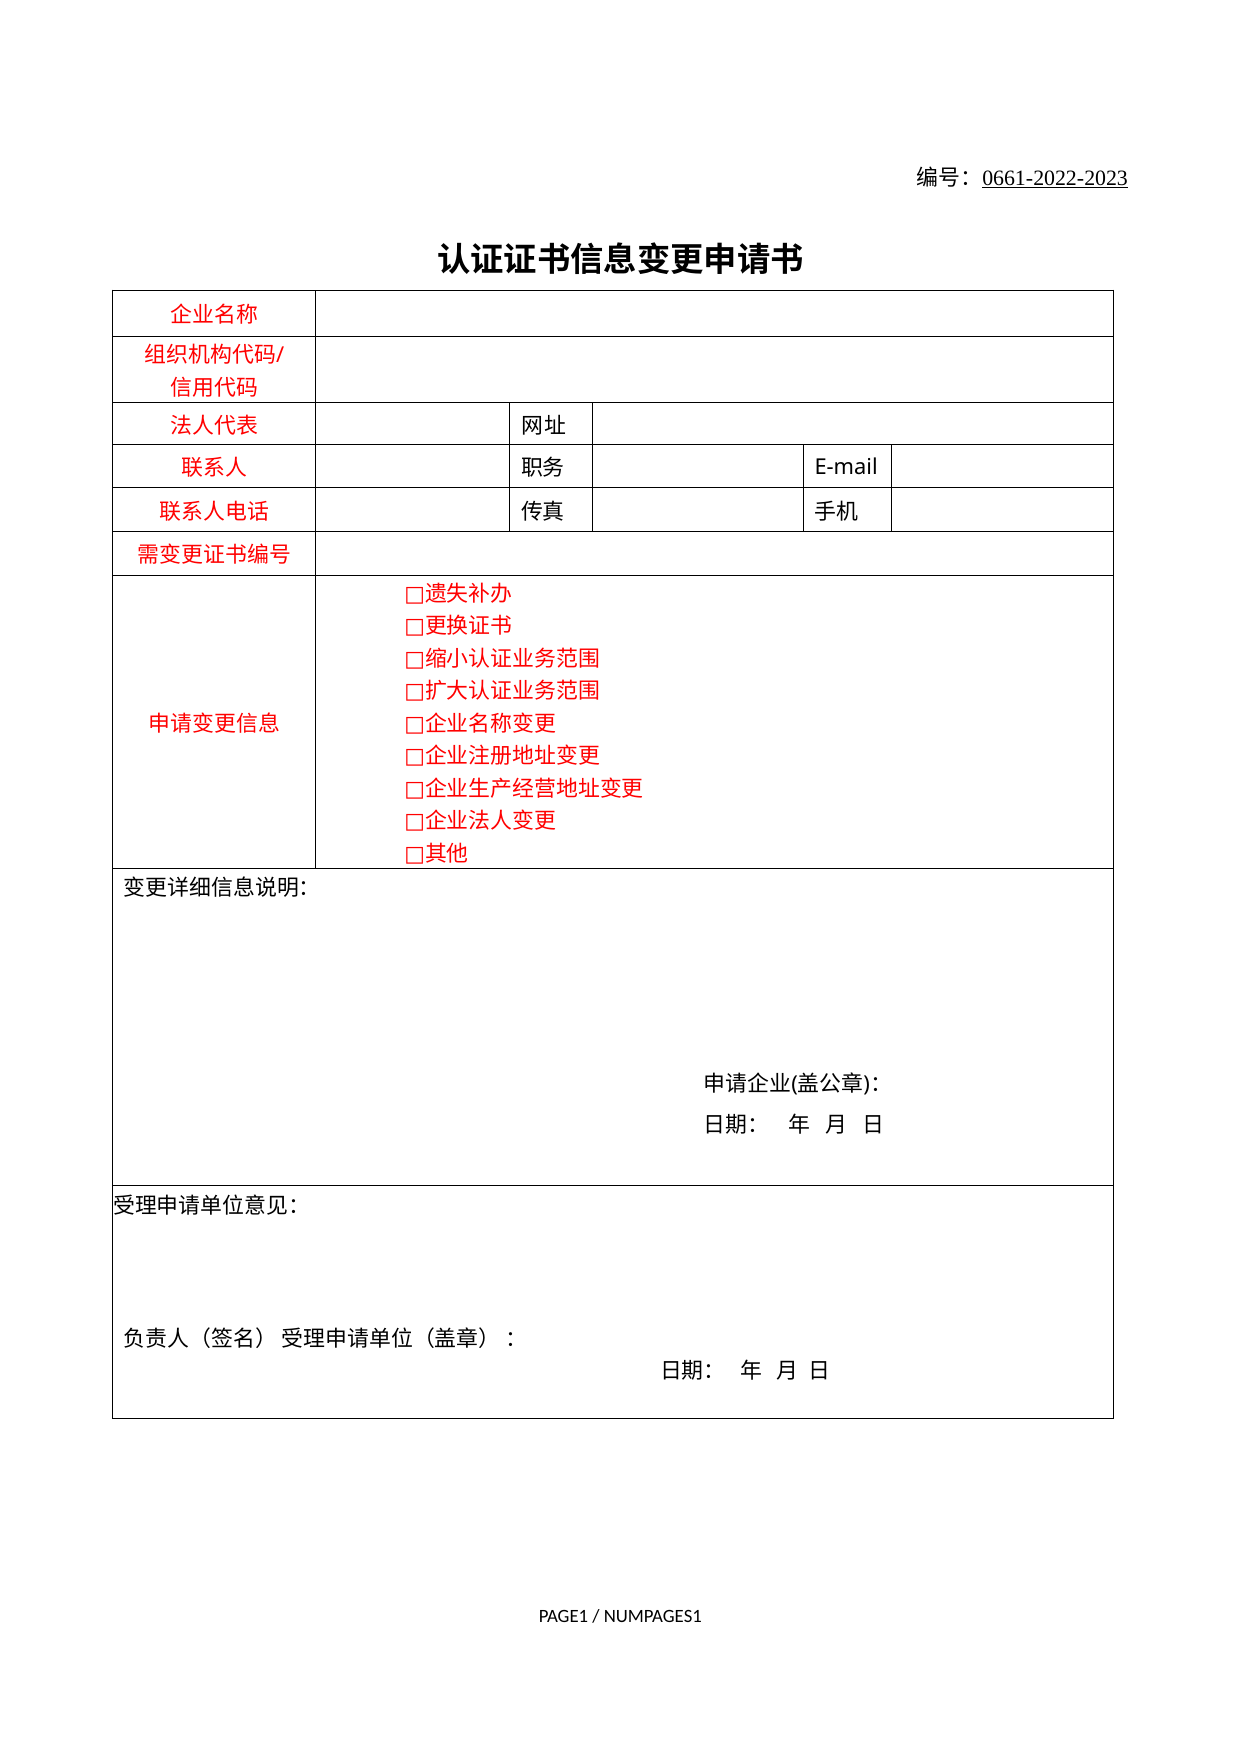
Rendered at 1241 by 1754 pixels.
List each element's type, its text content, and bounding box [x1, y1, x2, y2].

table_cell [593, 445, 803, 487]
table_cell 变更详细信息说明： 申请企业(盖公章)： 日期： 年 月 日 [113, 869, 1113, 1185]
table_cell [316, 337, 1113, 402]
table_cell 组织机构代码/ 信用代码 [113, 337, 315, 402]
table_cell [316, 403, 509, 444]
table_cell [316, 445, 509, 487]
table_cell 传真 [510, 488, 592, 531]
table_cell [593, 403, 1113, 444]
table_cell E-mail [804, 445, 891, 487]
text 编号：0661-2022-2023 [112, 159, 1128, 192]
table_cell 手机 [804, 488, 891, 531]
table_cell 联系人电话 [113, 488, 315, 531]
table_cell [892, 488, 1113, 531]
table_cell □遗失补办 □更换证书 □缩小认证业务范围 □扩大认证业务范围 □企业名称变更 □企业注册地址变更 □企业生产经营地址变更 □企业法人变更 □其他 [316, 576, 1113, 868]
table_cell [593, 488, 803, 531]
table_cell [316, 532, 1113, 574]
table_header [316, 291, 1113, 336]
table_cell [316, 488, 509, 531]
table_cell [892, 445, 1113, 487]
table_cell 需变更证书编号 [113, 532, 315, 574]
table_cell 申请变更信息 [113, 576, 315, 868]
text 认证证书信息变更申请书 [112, 224, 1128, 289]
table_cell 联系人 [113, 445, 315, 487]
table_cell 法人代表 [113, 403, 315, 444]
table_header 企业名称 [113, 291, 315, 336]
table_cell 受理申请单位意见： 负责人（签名） 受理申请单位（盖章） ： 日期： 年 月 日 [113, 1186, 1113, 1418]
table_cell 网址 [510, 403, 592, 444]
table_cell 职务 [510, 445, 592, 487]
